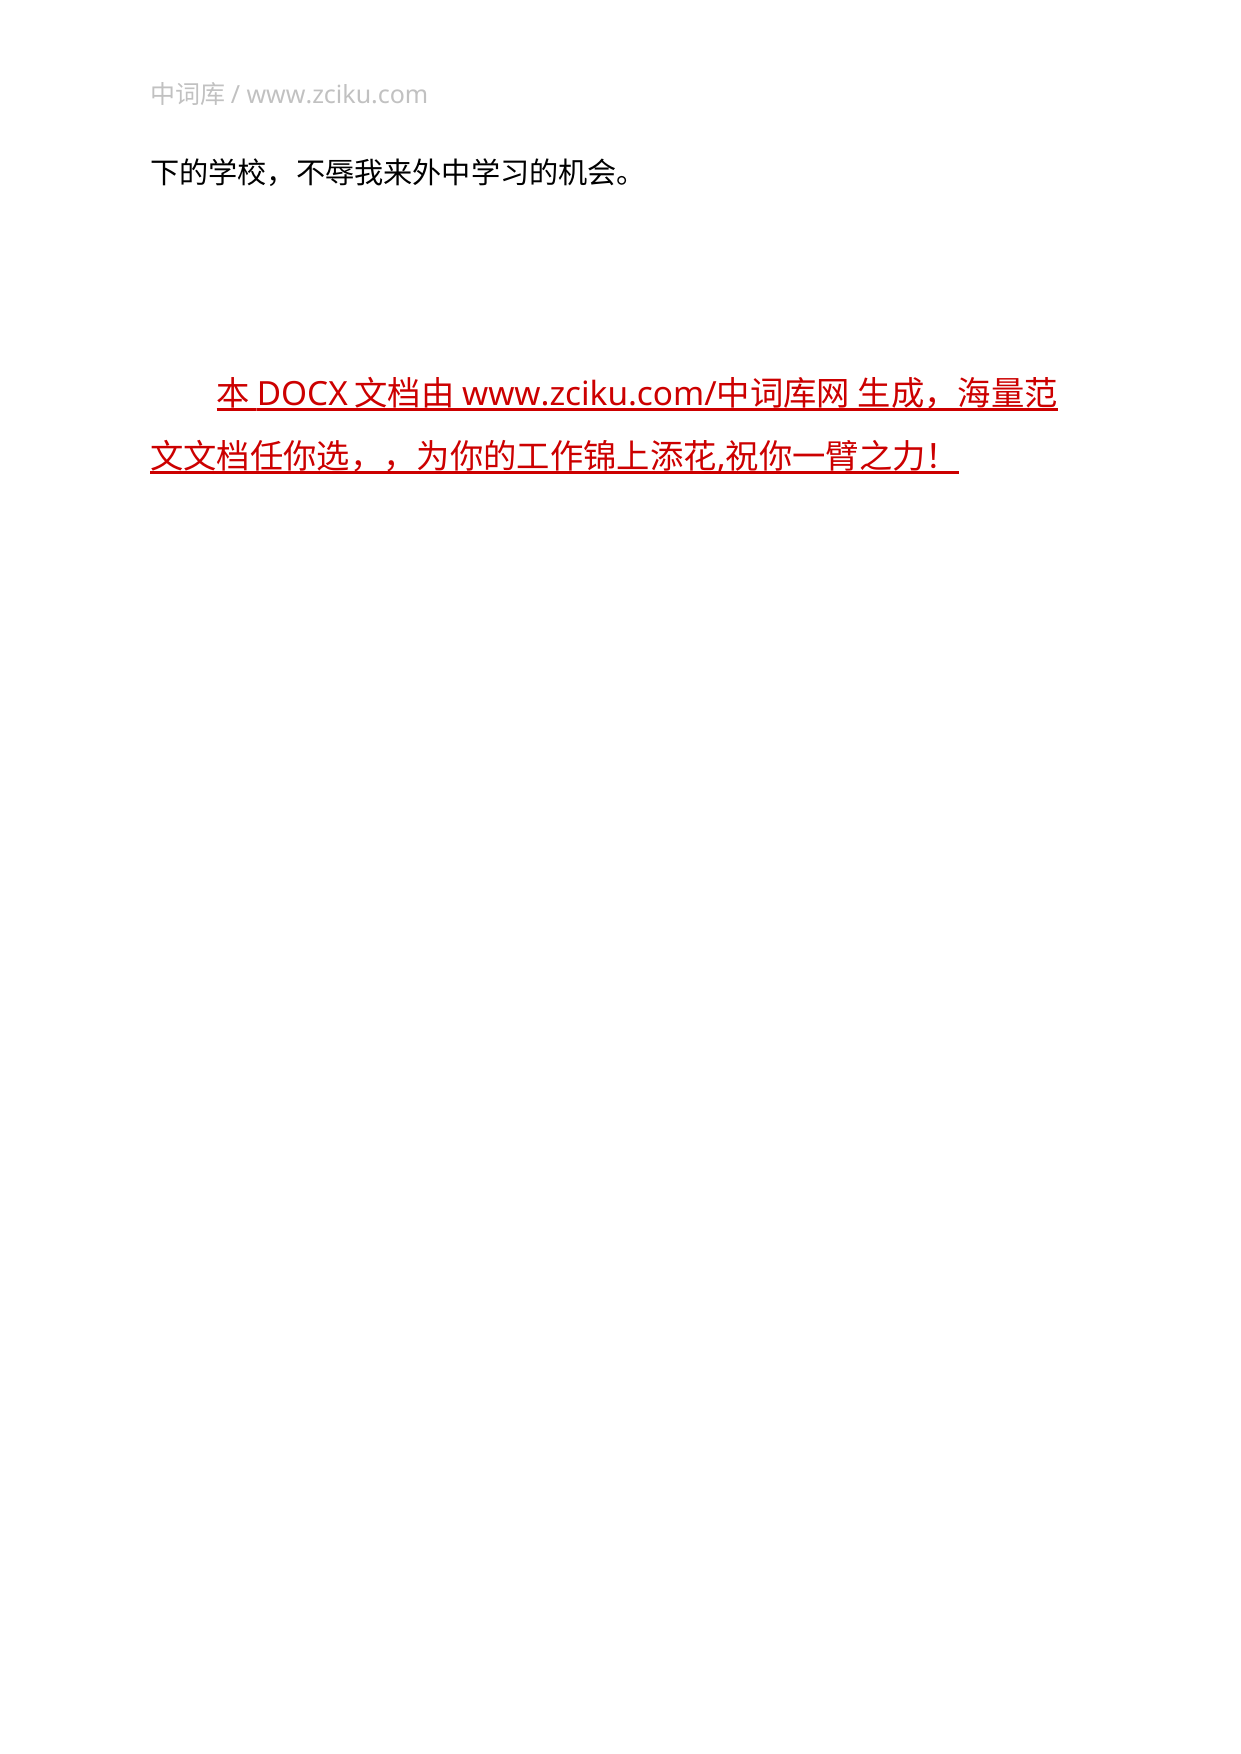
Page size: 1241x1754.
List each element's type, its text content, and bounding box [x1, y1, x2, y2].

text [150, 150, 1090, 192]
text 本DOCX文档由 www.zciku.com/中词库网 生成，海量范文文档任你选，，为你的工作锦上添花,祝你一臂之力！ [150, 367, 1090, 478]
